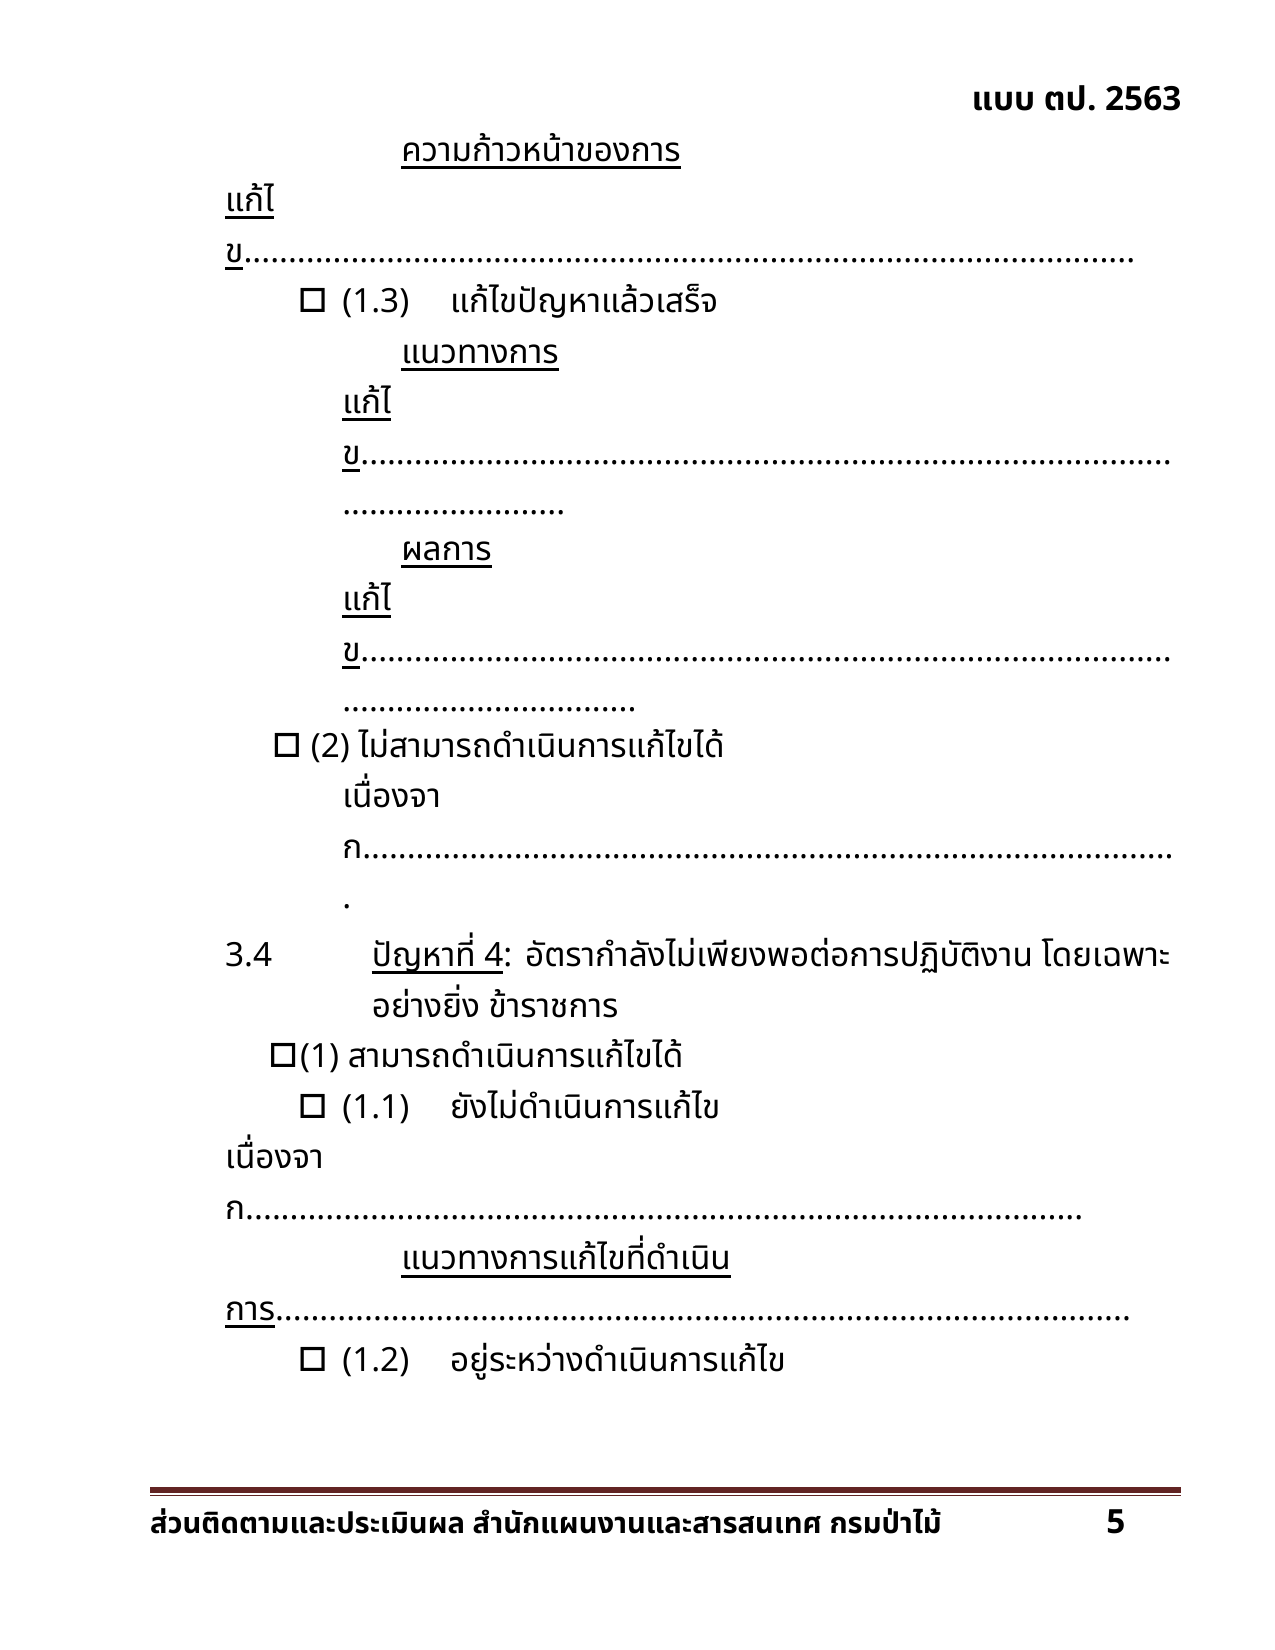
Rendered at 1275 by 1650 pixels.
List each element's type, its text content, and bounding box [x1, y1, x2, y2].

list (1.2) อยู่ระหว่างดำเนินการแก้ไข [225, 1335, 1181, 1386]
list 3.4 ปัญหาที่ 4: อัตรากำลังไม่เพียงพอต่อการปฏิบัติงาน โดยเฉพาะอย่างยิ่ง ข้าราชการ [225, 931, 1181, 1032]
text (1.3) แก้ไขปัญหาแล้วเสร็จ [298, 277, 1181, 328]
list ความก้าวหน้าของการแก้ไข.................................................................................................... [225, 126, 1181, 277]
list ผลการแก้ไข............................................................................................................................ [342, 524, 1181, 721]
list (2) ไม่สามารถดำเนินการแก้ไขได้ เนื่องจาก............................................................................................ [272, 721, 1181, 918]
list (1) สามารถดำเนินการแก้ไขได้ [225, 1032, 1181, 1083]
list แนวทางการแก้ไข.................................................................................................................... [342, 328, 1181, 524]
list แนวทางการแก้ไขที่ดำเนินการ................................................................................................ [225, 1234, 1181, 1335]
list (1.1) ยังไม่ดำเนินการแก้ไข เนื่องจาก.............................................................................................. [225, 1083, 1181, 1234]
